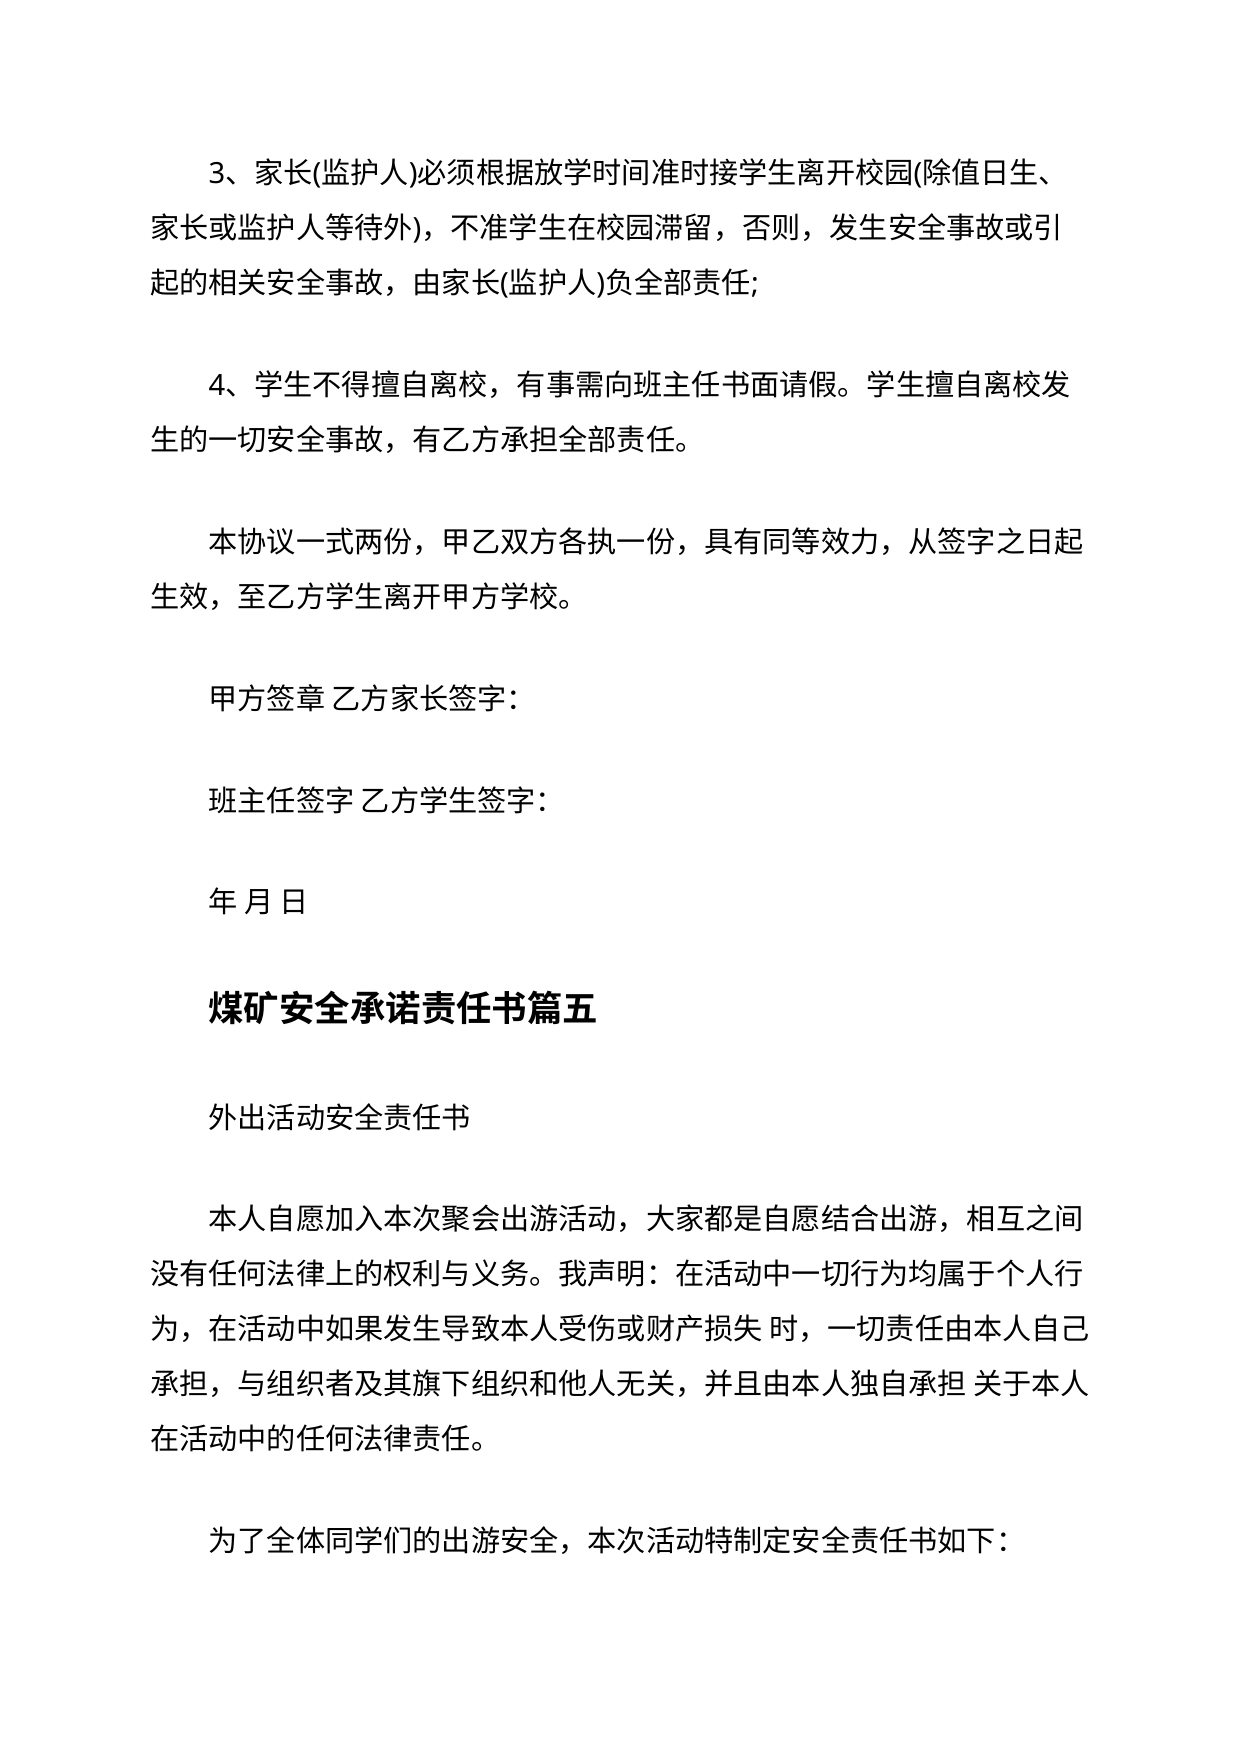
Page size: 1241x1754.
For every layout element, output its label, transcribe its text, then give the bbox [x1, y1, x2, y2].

text 年 月 日 [150, 879, 1090, 921]
text 外出活动安全责任书 [150, 1094, 1090, 1136]
text 本协议一式两份，甲乙双方各执一份，具有同等效力，从签字之日起生效，至乙方学生离开甲方学校。 [150, 519, 1090, 616]
text 4、学生不得擅自离校，有事需向班主任书面请假。学生擅自离校发生的一切安全事故，有乙方承担全部责任。 [150, 362, 1090, 459]
text 甲方签章 乙方家长签字： [150, 675, 1090, 718]
text 3、家长(监护人)必须根据放学时间准时接学生离开校园(除值日生、家长或监护人等待外)，不准学生在校园滞留，否则，发生安全事故或引起的相关安全事故，由家长(监护人)负全部责任; [150, 150, 1090, 302]
text 为了全体同学们的出游安全，本次活动特制定安全责任书如下： [150, 1517, 1090, 1559]
text 煤矿安全承诺责任书篇五 [150, 981, 1090, 1032]
text 本人自愿加入本次聚会出游活动，大家都是自愿结合出游，相互之间没有任何法律上的权利与义务。我声明：在活动中一切行为均属于个人行为，在活动中如果发生导致本人受伤或财产损失 时，一切责任由本人自己承担，与组织者及其旗下组织和他人无关，并且由本人独自承担 关于本人在活动中的任何法律责任。 [150, 1196, 1090, 1458]
text 班主任签字 乙方学生签字： [150, 777, 1090, 819]
